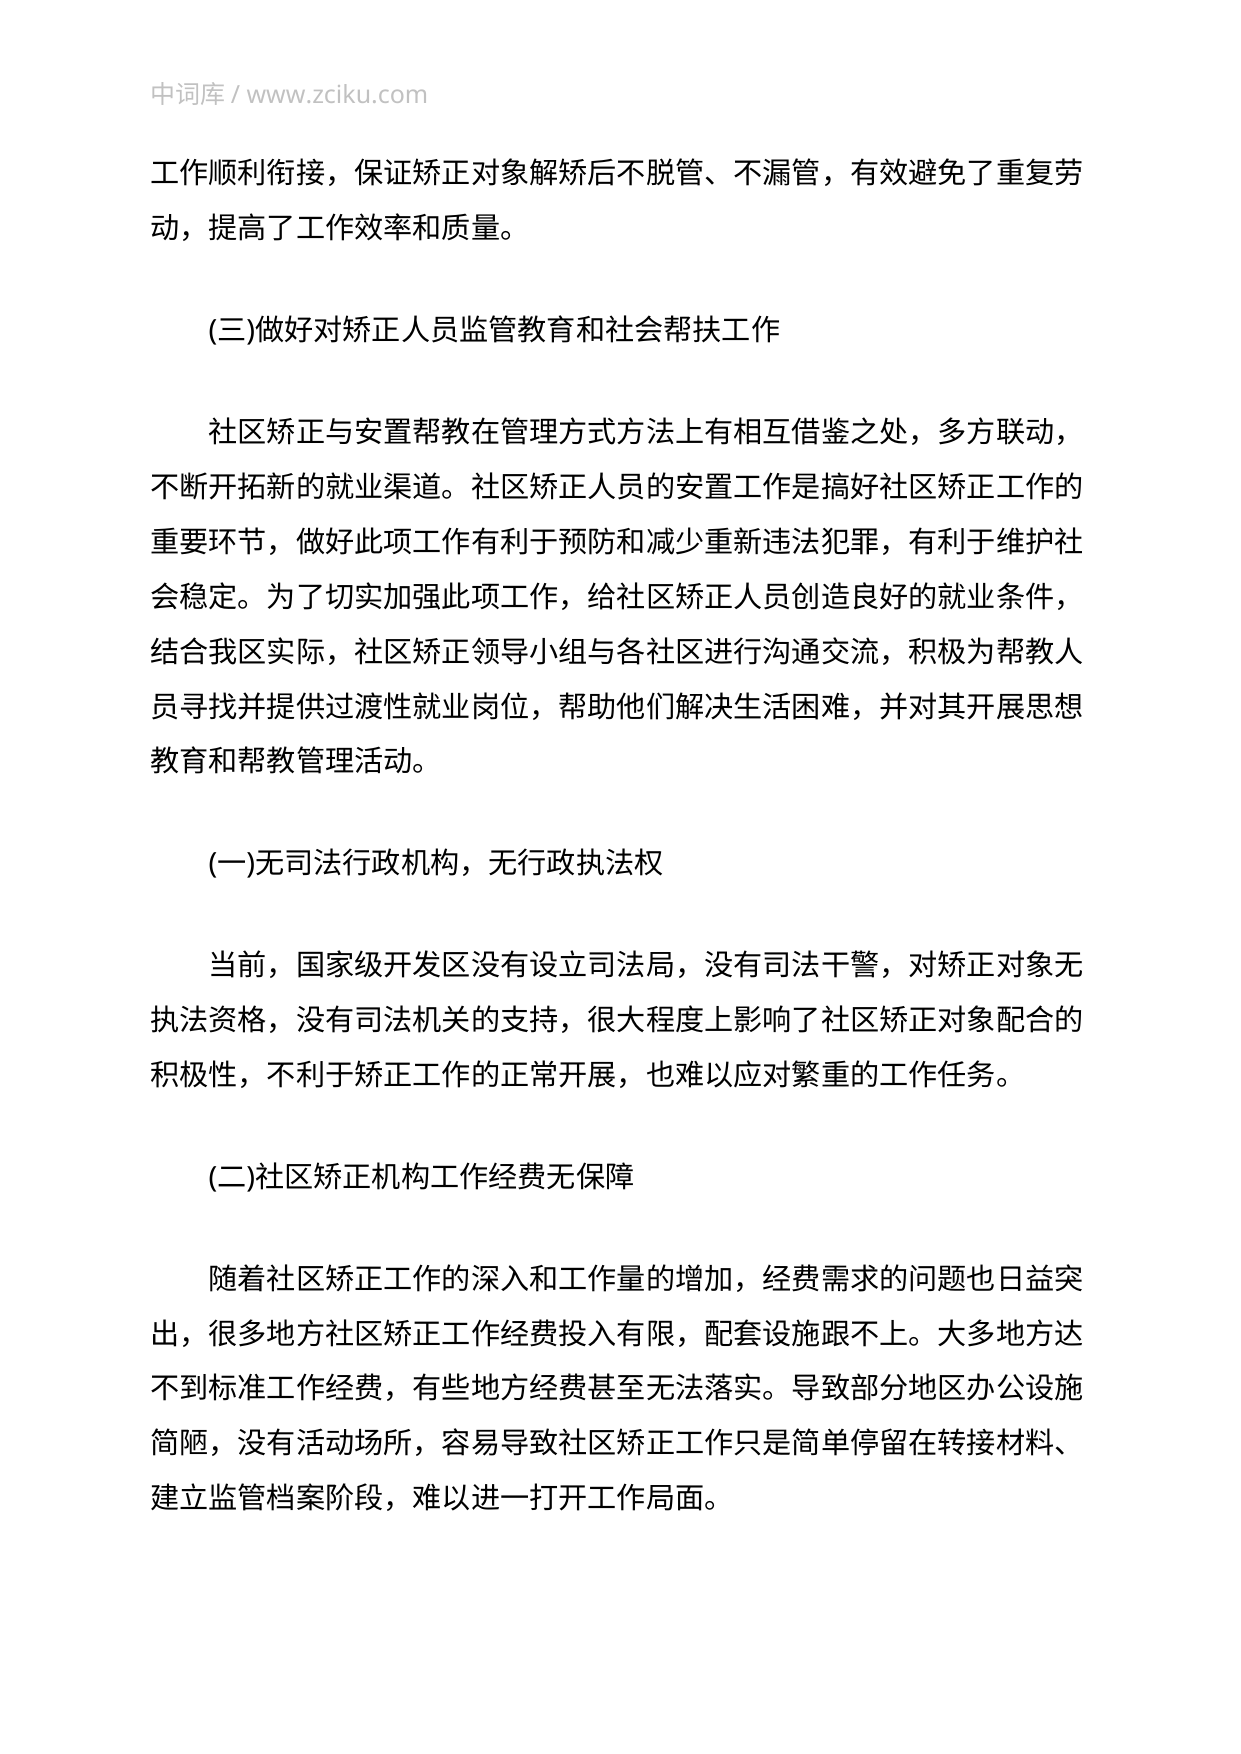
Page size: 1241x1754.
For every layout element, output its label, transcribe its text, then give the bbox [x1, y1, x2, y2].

text (二)社区矫正机构工作经费无保障 [150, 1153, 1090, 1196]
text 当前，国家级开发区没有设立司法局，没有司法干警，对矫正对象无执法资格，没有司法机关的支持，很大程度上影响了社区矫正对象配合的积极性，不利于矫正工作的正常开展，也难以应对繁重的工作任务。 [150, 942, 1090, 1094]
text 社区矫正与安置帮教在管理方式方法上有相互借鉴之处，多方联动，不断开拓新的就业渠道。社区矫正人员的安置工作是搞好社区矫正工作的重要环节，做好此项工作有利于预防和减少重新违法犯罪，有利于维护社会稳定。为了切实加强此项工作，给社区矫正人员创造良好的就业条件，结合我区实际，社区矫正领导小组与各社区进行沟通交流，积极为帮教人员寻找并提供过渡性就业岗位，帮助他们解决生活困难，并对其开展思想教育和帮教管理活动。 [150, 409, 1090, 780]
text (三)做好对矫正人员监管教育和社会帮扶工作 [150, 307, 1090, 349]
text (一)无司法行政机构，无行政执法权 [150, 840, 1090, 882]
text 随着社区矫正工作的深入和工作量的增加，经费需求的问题也日益突出，很多地方社区矫正工作经费投入有限，配套设施跟不上。大多地方达不到标准工作经费，有些地方经费甚至无法落实。导致部分地区办公设施简陋，没有活动场所，容易导致社区矫正工作只是简单停留在转接材料、建立监管档案阶段，难以进一打开工作局面。 [150, 1255, 1090, 1517]
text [150, 150, 1090, 247]
